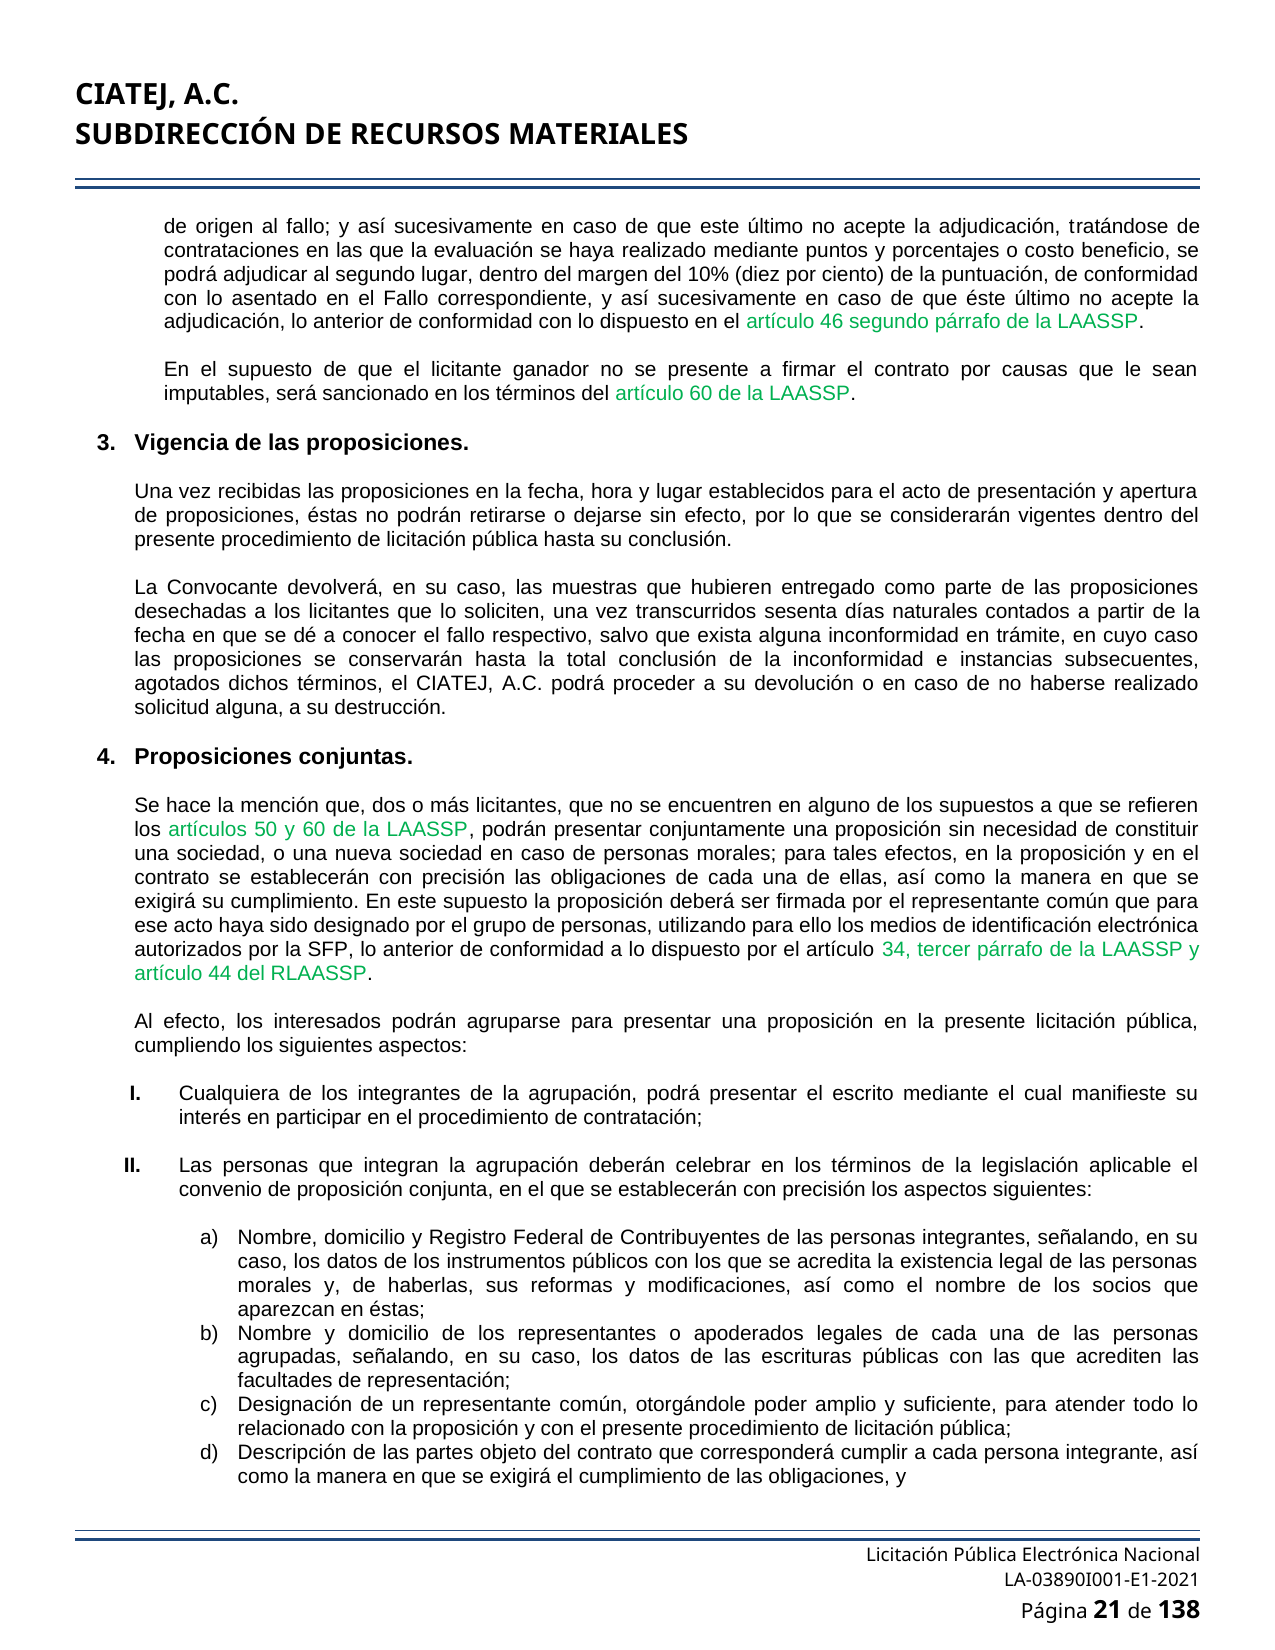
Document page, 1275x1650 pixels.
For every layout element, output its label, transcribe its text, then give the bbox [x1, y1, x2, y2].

list Se hace la mención que, dos o más licitantes, que no se encuentren en alguno de los supuestos a que se refieren los artículos 50 y 60 de la LAASSP, podrán presentar conjuntamente una proposición sin necesidad de constituir una sociedad, o una nueva sociedad en caso de personas morales; para tales efectos, en la proposición y en el contrato se establecerán con precisión las obligaciones de cada una de ellas, así como la manera en que se exigirá su cumplimiento. En este supuesto la proposición deberá ser firmada por el representante común que para ese acto haya sido designado por el grupo de personas, utilizando para ello los medios de identificación electrónica autorizados por la SFP, lo anterior de conformidad a lo dispuesto por el artículo 34, tercer párrafo de la LAASSP y artículo 44 del RLAASSP. [134, 793, 1200, 985]
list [164, 213, 1200, 333]
list Designación de un representante común, otorgándole poder amplio y suficiente, para atender todo lo relacionado con la proposición y con el presente procedimiento de licitación pública; [200, 1392, 1200, 1440]
list En el supuesto de que el licitante ganador no se presente a firmar el contrato por causas que le sean imputables, será sancionado en los términos del artículo 60 de la LAASSP. [164, 357, 1200, 405]
list Nombre, domicilio y Registro Federal de Contribuyentes de las personas integrantes, señalando, en su caso, los datos de los instrumentos públicos con los que se acredita la existencia legal de las personas morales y, de haberlas, sus reformas y modificaciones, así como el nombre de los socios que aparezcan en éstas; [200, 1224, 1200, 1320]
list Una vez recibidas las proposiciones en la fecha, hora y lugar establecidos para el acto de presentación y apertura de proposiciones, éstas no podrán retirarse o dejarse sin efecto, por lo que se considerarán vigentes dentro del presente procedimiento de licitación pública hasta su conclusión. [134, 479, 1200, 551]
list Proposiciones conjuntas. [97, 743, 1200, 769]
list Las personas que integran la agrupación deberán celebrar en los términos de la legislación aplicable el convenio de proposición conjunta, en el que se establecerán con precisión los aspectos siguientes: [141, 1153, 1200, 1201]
list Descripción de las partes objeto del contrato que corresponderá cumplir a cada persona integrante, así como la manera en que se exigirá el cumplimiento de las obligaciones, y [200, 1440, 1200, 1488]
list Al efecto, los interesados podrán agruparse para presentar una proposición en la presente licitación pública, cumpliendo los siguientes aspectos: [134, 1009, 1200, 1057]
list Nombre y domicilio de los representantes o apoderados legales de cada una de las personas agrupadas, señalando, en su caso, los datos de las escrituras públicas con las que acrediten las facultades de representación; [200, 1320, 1200, 1392]
list Cualquiera de los integrantes de la agrupación, podrá presentar el escrito mediante el cual manifieste su interés en participar en el procedimiento de contratación; [141, 1081, 1200, 1129]
list Vigencia de las proposiciones. [97, 429, 1200, 455]
list La Convocante devolverá, en su caso, las muestras que hubieren entregado como parte de las proposiciones desechadas a los licitantes que lo soliciten, una vez transcurridos sesenta días naturales contados a partir de la fecha en que se dé a conocer el fallo respectivo, salvo que exista alguna inconformidad en trámite, en cuyo caso las proposiciones se conservarán hasta la total conclusión de la inconformidad e instancias subsecuentes, agotados dichos términos, el CIATEJ, A.C. podrá proceder a su devolución o en caso de no haberse realizado solicitud alguna, a su destrucción. [134, 575, 1200, 719]
